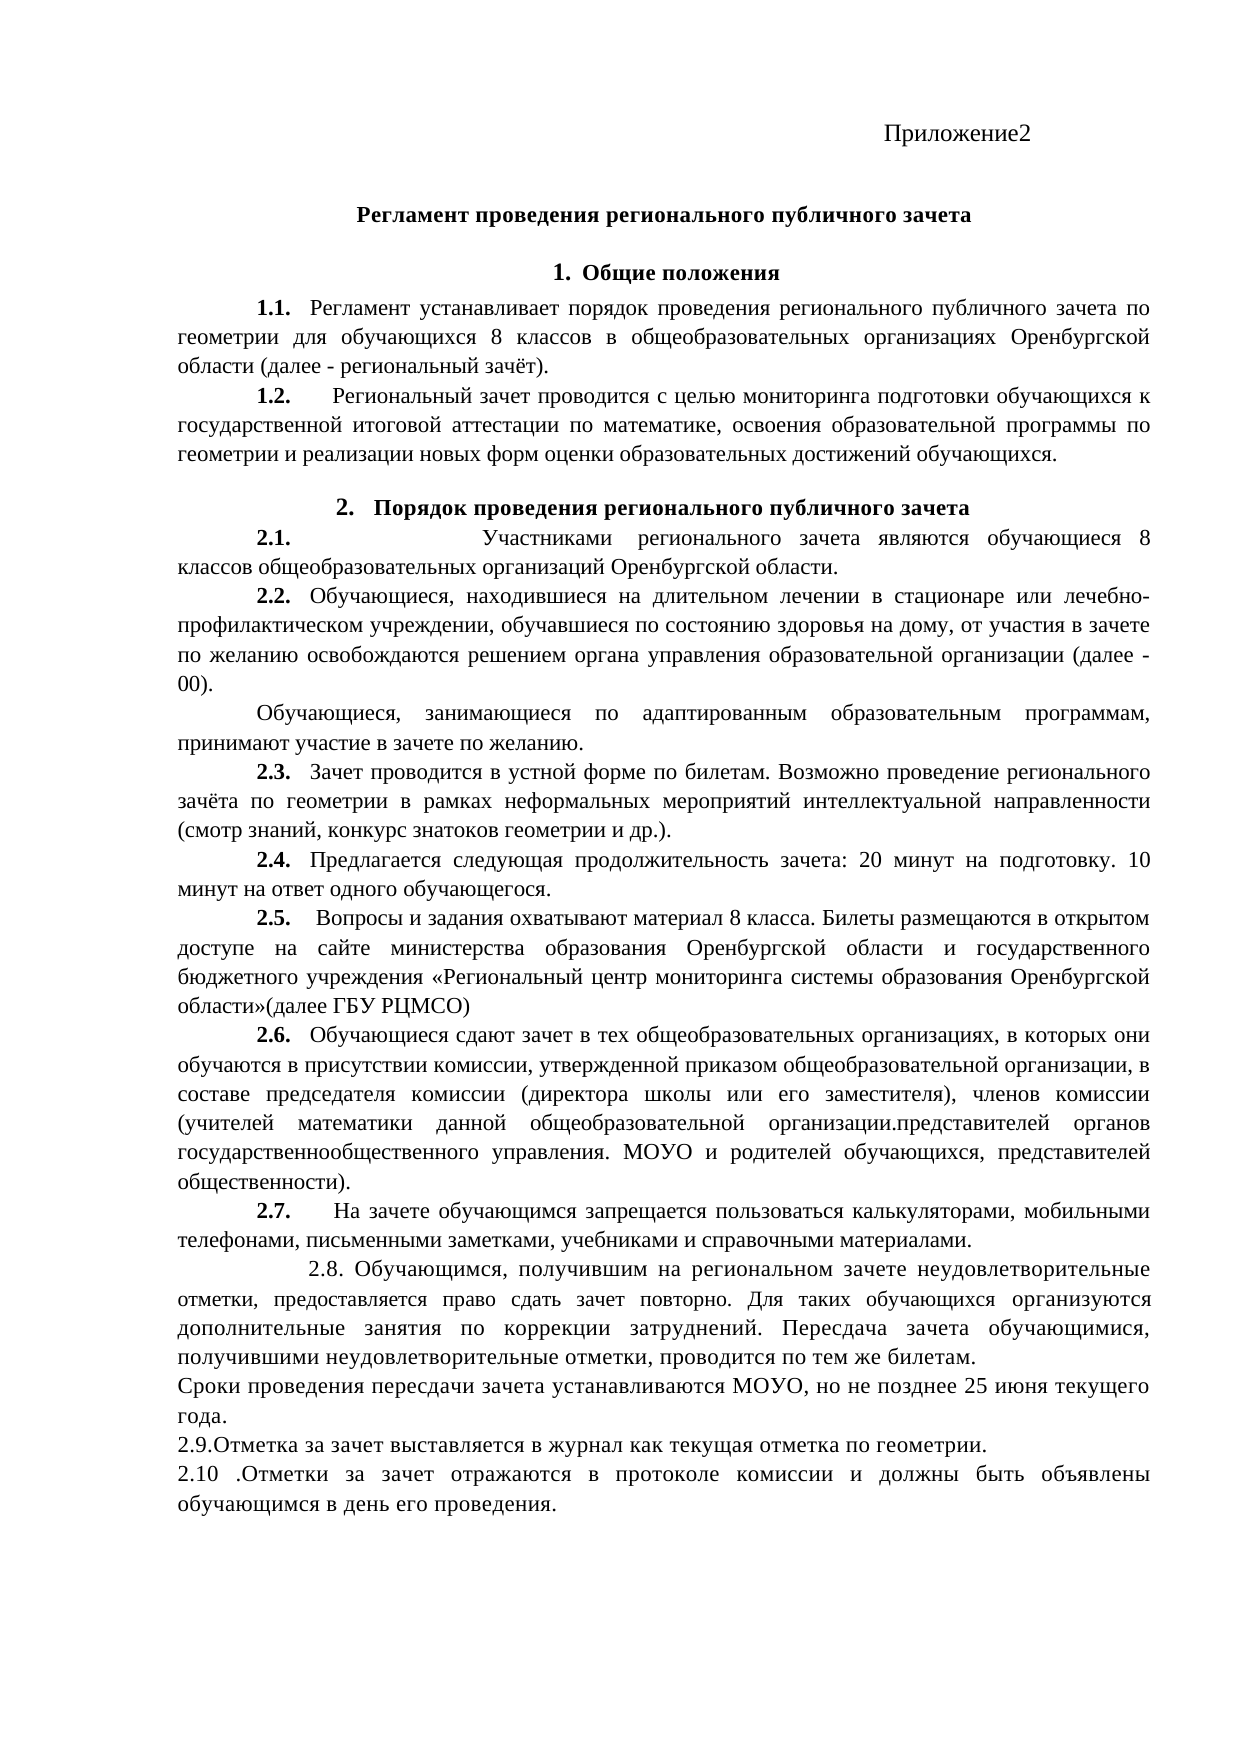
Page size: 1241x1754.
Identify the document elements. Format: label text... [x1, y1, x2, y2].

text 2.10 .Отметки за зачет отражаются в протоколе комиссии и должны быть объявлены обучающимся в день его проведения. [177, 1458, 1152, 1517]
list На зачете обучающимся запрещается пользоваться калькуляторами, мобильными телефонами, письменными заметками, учебниками и справочными материалами. [177, 1195, 1152, 1253]
text Сроки проведения пересдачи зачета устанавливаются МОУО, но не позднее 25 июня текущего года. [177, 1371, 1152, 1429]
text 2.9.Отметка за зачет выставляется в журнал как текущая отметка по геометрии. [177, 1429, 1152, 1458]
list Вопросы и задания охватывают материал 8 класса. Билеты размещаются в открытом доступе на сайте министерства образования Оренбургской области и государственного бюджетного учреждения «Региональный центр мониторинга системы образования Оренбургской области»(далее ГБУ РЦМСО) [177, 902, 1152, 1019]
text Регламент проведения регионального публичного зачета [177, 176, 1152, 234]
text Приложение2 [177, 118, 1152, 147]
list Общие положения [552, 234, 1152, 292]
list Обучающиеся, находившиеся на длительном лечении в стационаре или лечебно-профилактическом учреждении, обучавшиеся по состоянию здоровья на дому, от участия в зачете по желанию освобождаются решением органа управления образовательной организации (далее - 00). [177, 580, 1152, 697]
list Предлагается следующая продолжительность зачета: 20 минут на подготовку. 10 минут на ответ одного обучающегося. [177, 844, 1152, 902]
list Региональный зачет проводится с целью мониторинга подготовки обучающихся к государственной итоговой аттестации по математике, освоения образовательной программы по геометрии и реализации новых форм оценки образовательных достижений обучающихся. [177, 380, 1152, 467]
list Регламент устанавливает порядок проведения регионального публичного зачета по геометрии для обучающихся 8 классов в общеобразовательных организациях Оренбургской области (далее - региональный зачёт). [177, 292, 1152, 380]
list Обучающиеся сдают зачет в тех общеобразовательных организациях, в которых они обучаются в присутствии комиссии, утвержденной приказом общеобразовательной организации, в составе председателя комиссии (директора школы или его заместителя), членов комиссии (учителей математики данной общеобразовательной организации.представителей органов государственнообщественного управления. МОУО и родителей обучающихся, представителей общественности). [177, 1019, 1152, 1195]
list Участниками регионального зачета являются обучающиеся 8 классов общеобразовательных организаций Оренбургской области. [177, 522, 1152, 580]
text 2.8. Обучающимся, получившим на региональном зачете неудовлетворительные отметки, предоставляется право сдать зачет повторно. Для таких обучающихся организуются дополнительные занятия по коррекции затруднений. Пересдача зачета обучающимися, получившими неудовлетворительные отметки, проводится по тем же билетам. [177, 1253, 1152, 1371]
list Зачет проводится в устной форме по билетам. Возможно проведение регионального зачёта по геометрии в рамках неформальных мероприятий интеллектуальной направленности (смотр знаний, конкурс знатоков геометрии и др.). [177, 756, 1152, 844]
text Обучающиеся, занимающиеся по адаптированным образовательным программам, принимают участие в зачете по желанию. [177, 697, 1152, 756]
list Порядок проведения регионального публичного зачета [336, 492, 1152, 522]
